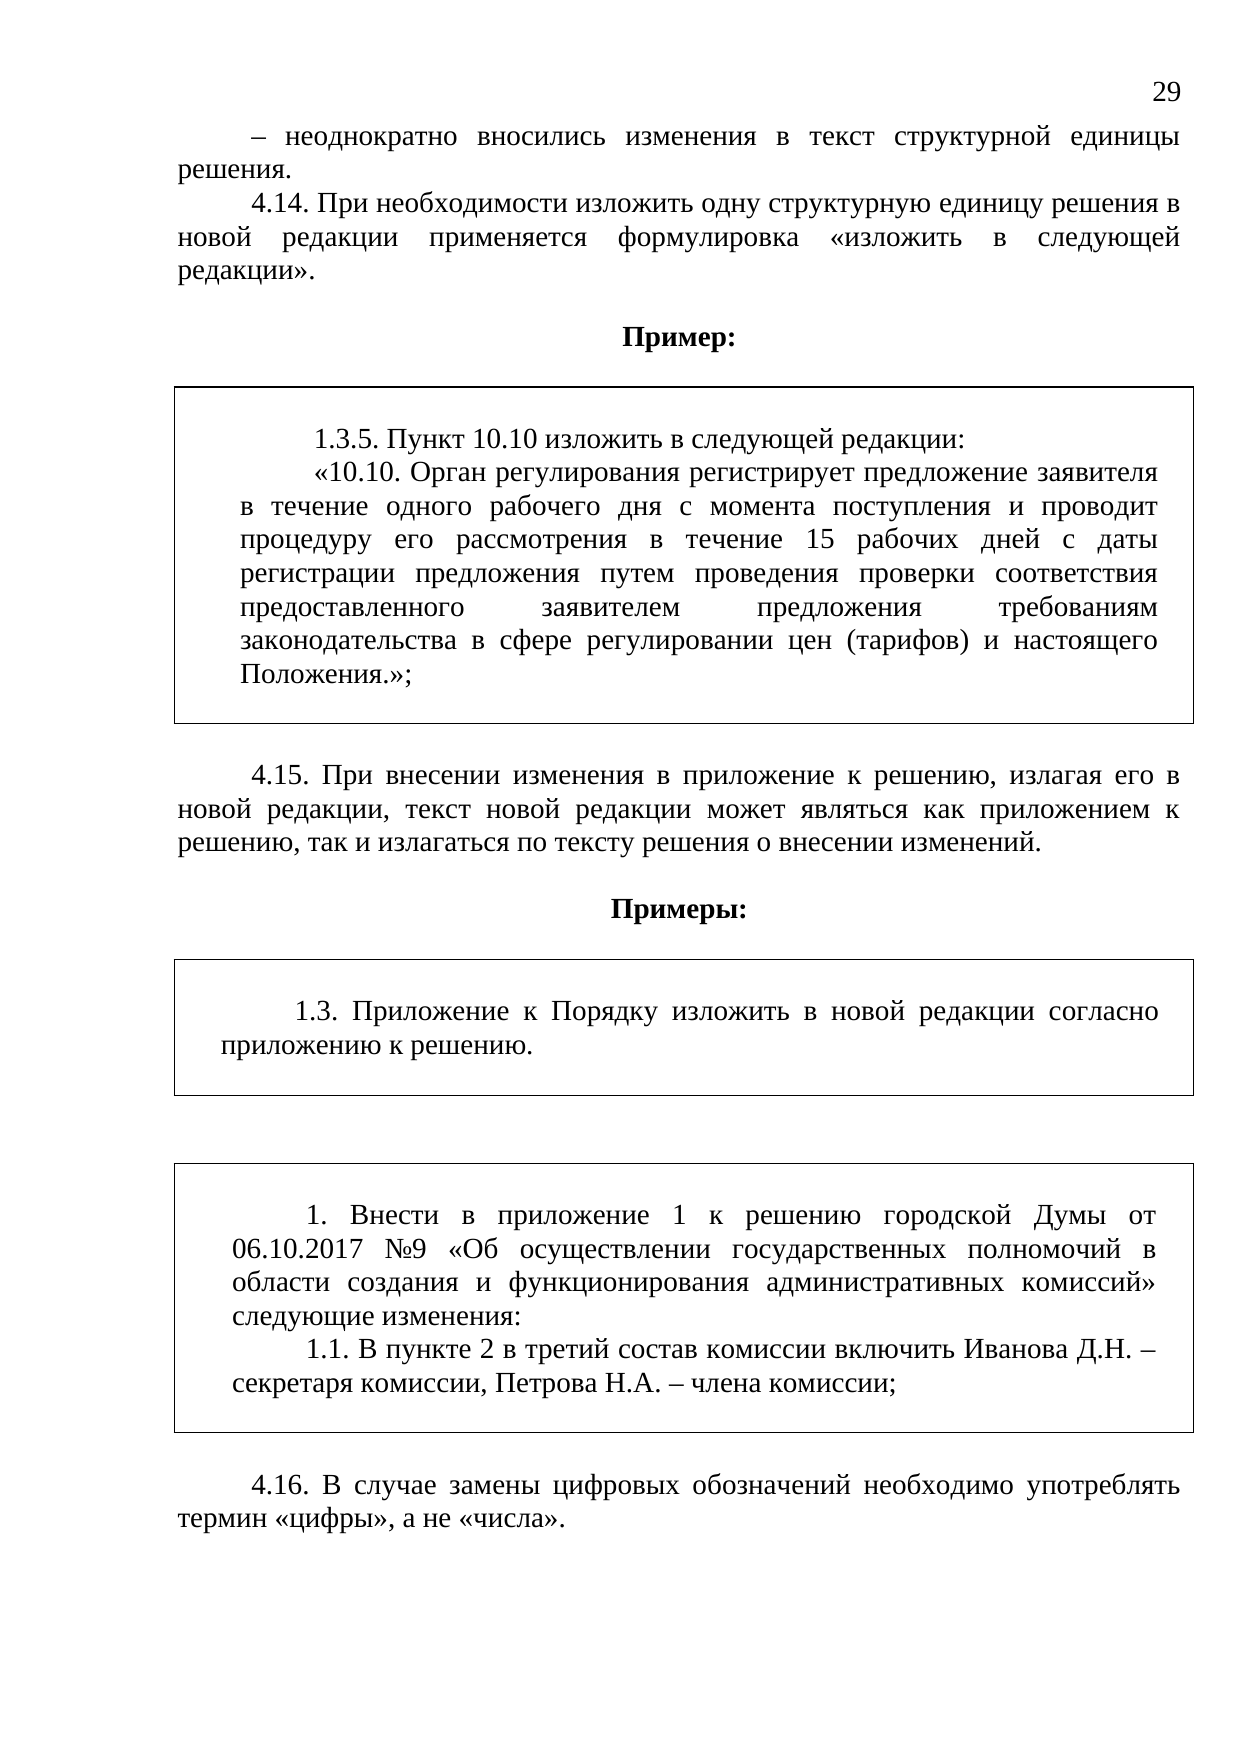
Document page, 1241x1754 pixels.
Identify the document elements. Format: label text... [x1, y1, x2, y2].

title 4.15. При внесении изменения в приложение к решению, излагая его в новой редакции, текст новой редакции может являться как приложением к решению, так и излагаться по тексту решения о внесении изменений. [177, 757, 1181, 858]
title – неоднократно вносились изменения в текст структурной единицы решения. [177, 118, 1181, 185]
table_header 1.3.5. Пункт 10.10 изложить в следующей редакции: «10.10. Орган регулирования регистрирует предложение заявителя в течение одного рабочего дня с момента поступления и проводит процедуру его рассмотрения в течение 15 рабочих дней с даты регистрации предложения путем проведения проверки соответствия предоставленного заявителем предложения требованиям законодательства в сфере регулировании цен (тарифов) и настоящего Положения.»; [175, 388, 1193, 723]
table_header 1. Внести в приложение 1 к решению городской Думы от 06.10.2017 №9 «Об осуществлении государственных полномочий в области создания и функционирования административных комиссий» следующие изменения: 1.1. В пункте 2 в третий состав комиссии включить Иванова Д.Н. – секретаря комиссии, Петрова Н.А. – члена комиссии; [175, 1164, 1193, 1432]
title Примеры: [177, 892, 1181, 925]
title 4.16. В случае замены цифровых обозначений необходимо употреблять термин «цифры», а не «числа». [177, 1467, 1181, 1534]
title 4.14. При необходимости изложить одну структурную единицу решения в новой редакции применяется формулировка «изложить в следующей редакции». [177, 185, 1181, 286]
table_header 1.3. Приложение к Порядку изложить в новой редакции согласно приложению к решению. [175, 960, 1193, 1095]
title Пример: [177, 319, 1181, 353]
